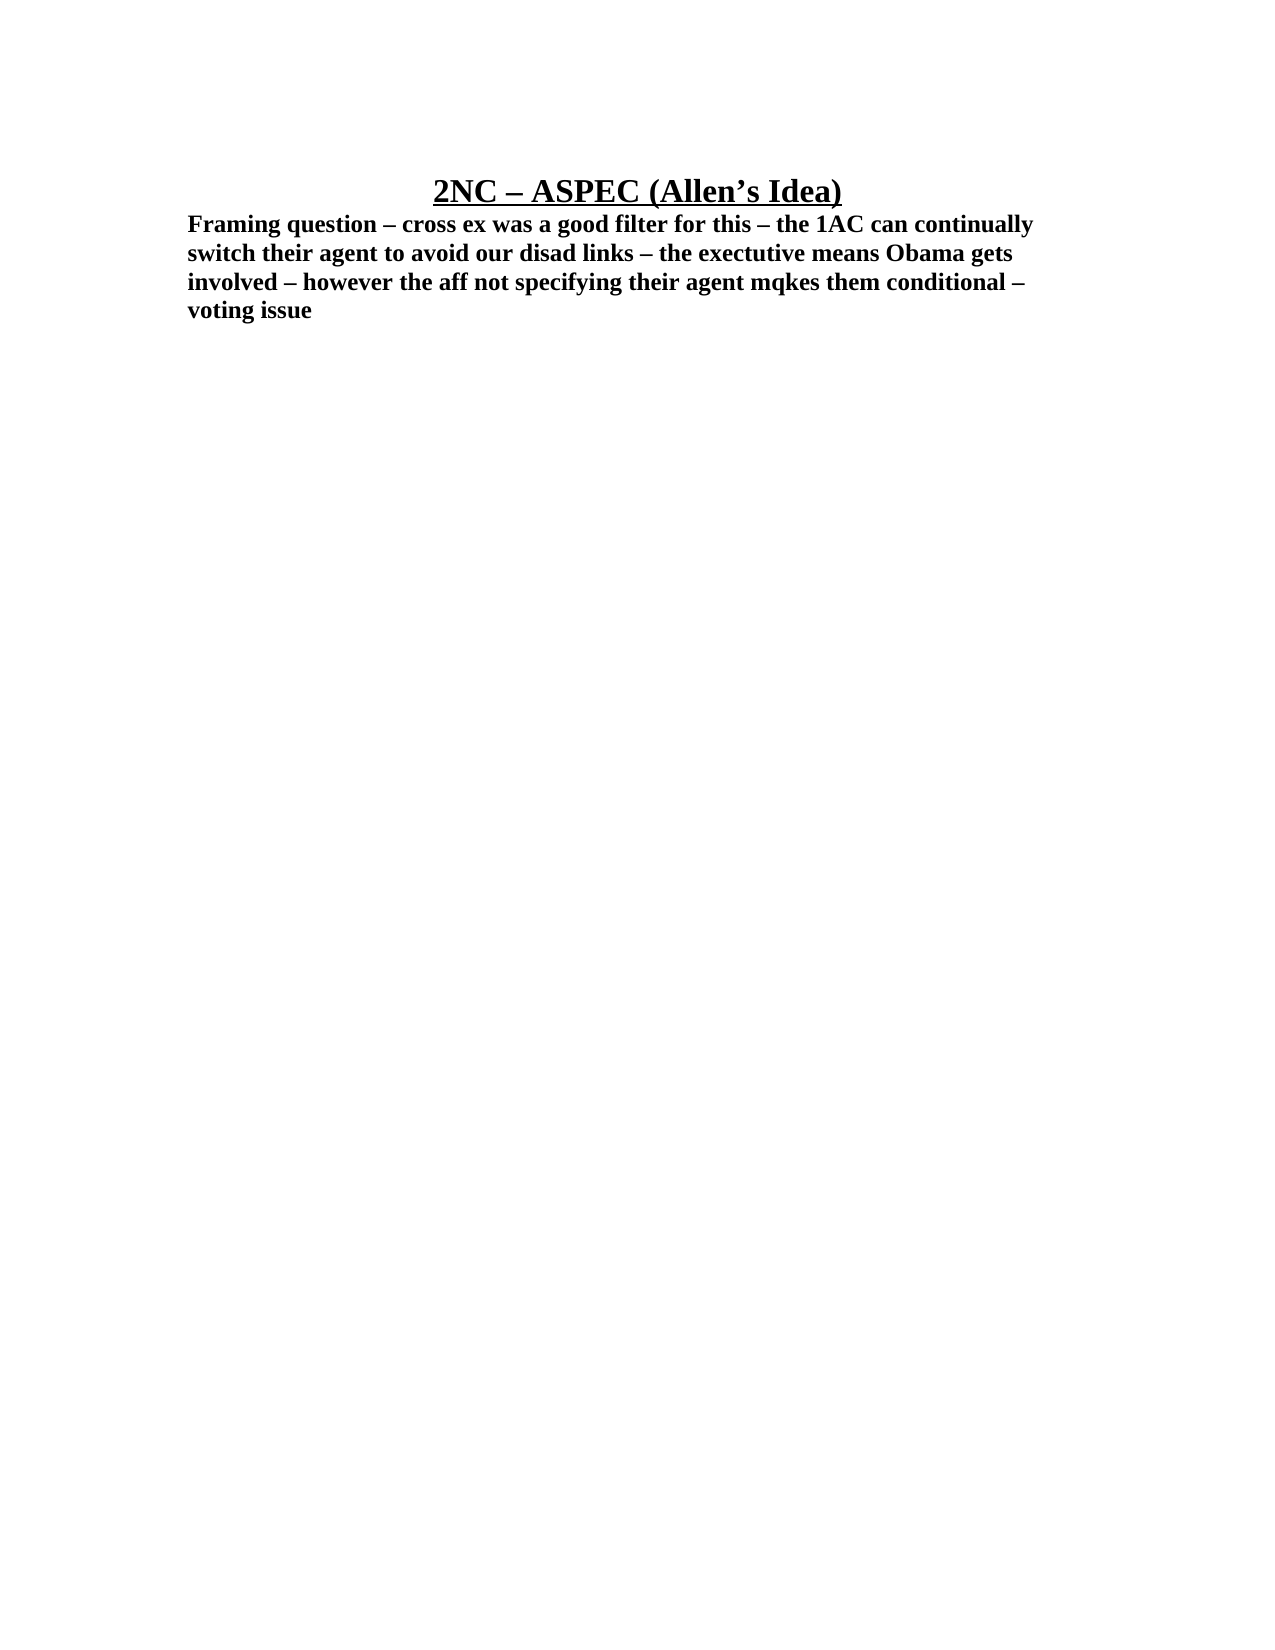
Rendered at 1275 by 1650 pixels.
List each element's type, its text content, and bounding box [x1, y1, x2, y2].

subtitle 2NC – ASPEC (Allen’s Idea) [187, 171, 1087, 209]
text Framing question – cross ex was a good filter for this – the 1AC can continually switch their agent to avoid our disad links – the exectutive means Obama gets involved – however the aff not specifying their agent mqkes them conditional – voting issue [187, 209, 1087, 324]
